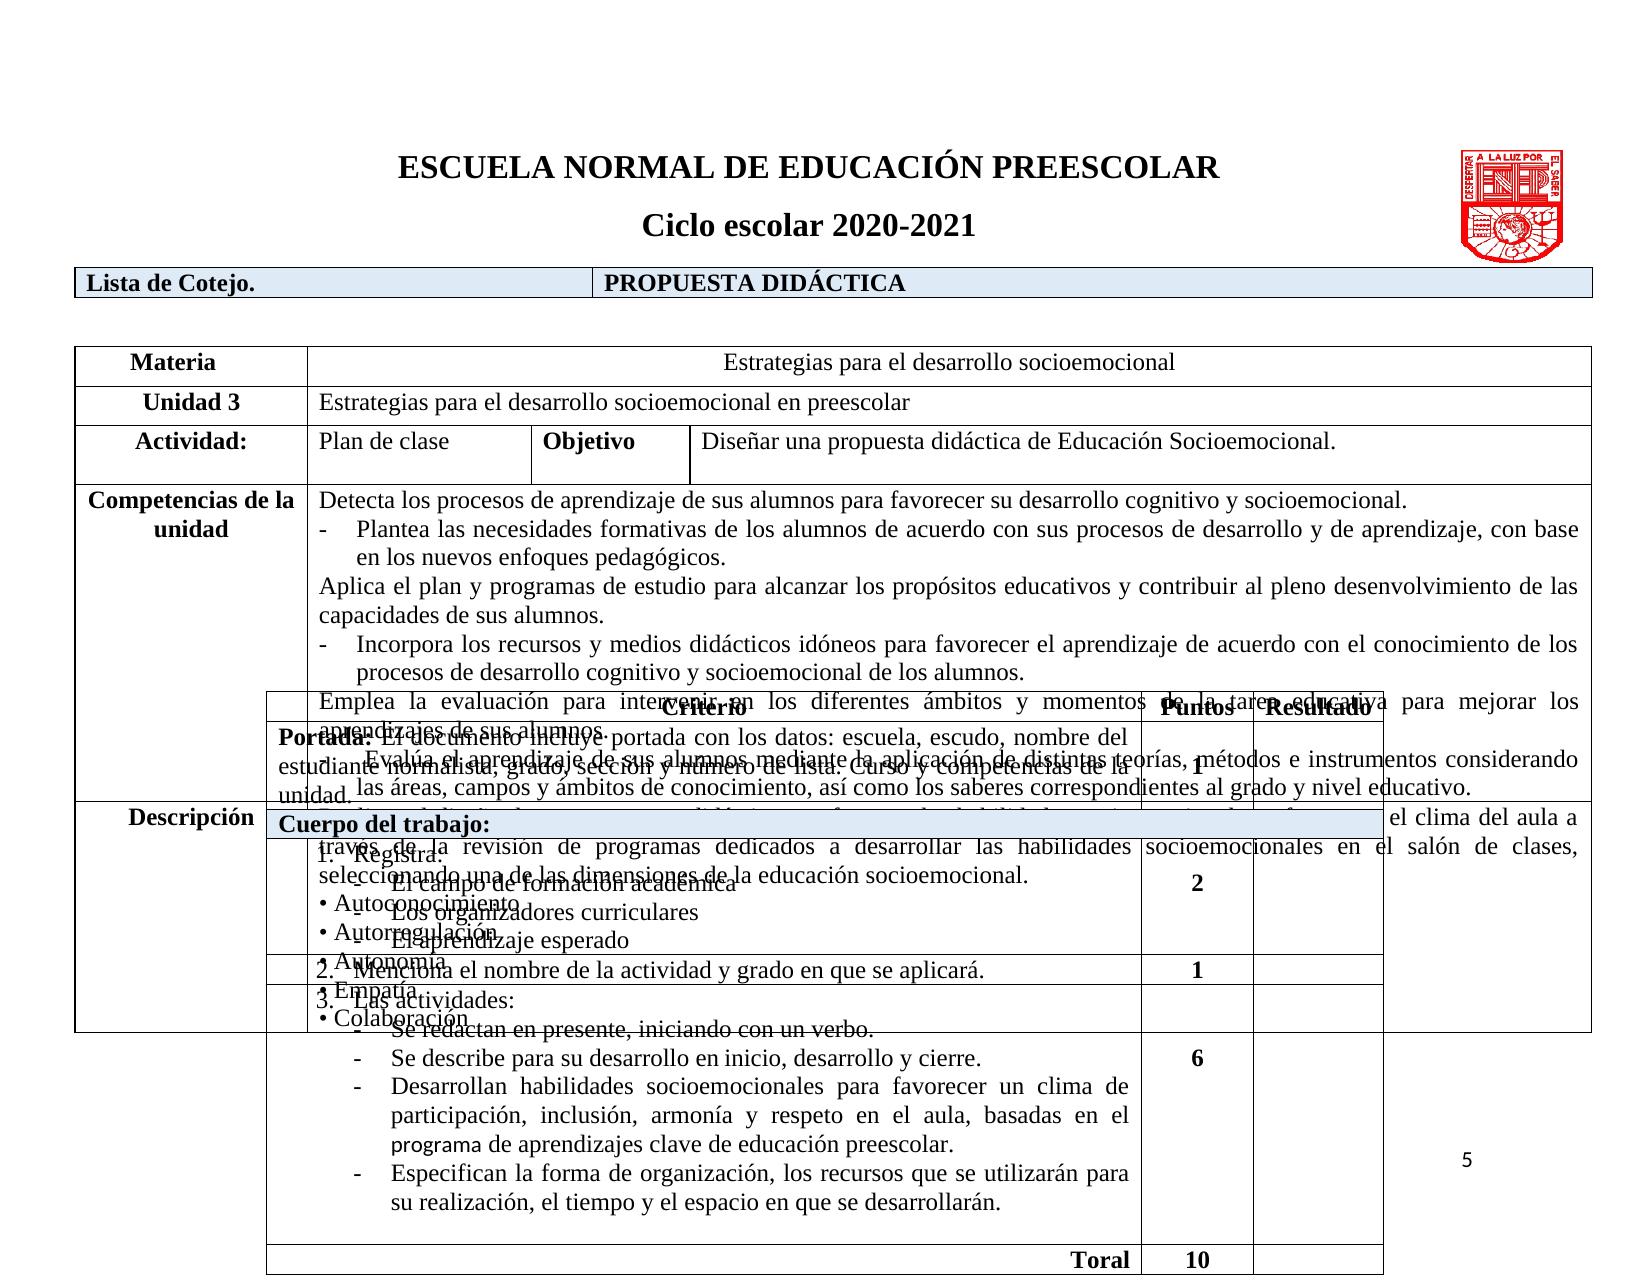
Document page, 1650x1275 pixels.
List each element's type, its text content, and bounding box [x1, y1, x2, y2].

table_cell 1 [1142, 722, 1253, 808]
table_cell Portada: El documento incluye portada con los datos: escuela, escudo, nombre del estudiante normalista, grado, sección y número de lista. Curso y competencias de la unidad. [267, 722, 1141, 808]
table_cell Estrategias para el desarrollo socioemocional en preescolar [308, 387, 1591, 425]
table_cell Detecta los procesos de aprendizaje de sus alumnos para favorecer su desarrollo cognitivo y socioemocional. Plantea las necesidades formativas de los alumnos de acuerdo con sus procesos de desarrollo y de aprendizaje, con base en los nuevos enfoques pedagógicos. Aplica el plan y programas de estudio para alcanzar los propósitos educativos y contribuir al pleno desenvolvimiento de las capacidades de sus alumnos. Incorpora los recursos y medios didácticos idóneos para favorecer el aprendizaje de acuerdo con el conocimiento de los procesos de desarrollo cognitivo y socioemocional de los alumnos. Emplea la evaluación para intervenir en los diferentes ámbitos y momentos de la tarea educativa para mejorar los aprendizajes de sus alumnos. Evalúa el aprendizaje de sus alumnos mediante la aplicación de distintas teorías, métodos e instrumentos considerando las áreas, campos y ámbitos de conocimiento, así como los saberes correspondientes al grado y nivel educativo. [308, 485, 1591, 801]
table_cell [1254, 955, 1383, 984]
table_cell Actividad: [76, 426, 307, 484]
table_cell Las actividades: Se redactan en presente, iniciando con un verbo. Se describe para su desarrollo en inicio, desarrollo y cierre. Desarrollan habilidades socioemocionales para favorecer un clima de participación, inclusión, armonía y respeto en el aula, basadas en el programa de aprendizajes clave de educación preescolar. Especifican la forma de organización, los recursos que se utilizarán para su realización, el tiempo y el espacio en que se desarrollarán. [267, 985, 1141, 1244]
table_cell Realizar el diseño de una propuesta didáctica que fomente las habilidades socioemocionales y favorezca el clima del aula a través de la revisión de programas dedicados a desarrollar las habilidades socioemocionales en el salón de clases, seleccionando una de las dimensiones de la educación socioemocional. • Autoconocimiento • Autorregulación • Autonomía • Empatía • Colaboración [1384, 802, 1591, 1032]
table_cell Unidad 3 [76, 387, 307, 425]
table_cell 6 [1142, 985, 1253, 1244]
text Ciclo escolar 2020-2021 [177, 206, 1459, 244]
table_cell Descripción [76, 802, 266, 1032]
table_cell 2 [1142, 839, 1253, 954]
table_cell Registra: El campo de formación académica Los organizadores curriculares El aprendizaje esperado [267, 839, 1141, 954]
table_cell 1 [1142, 955, 1253, 984]
table_cell Cuerpo del trabajo: [267, 810, 1383, 838]
table_cell [1254, 722, 1383, 808]
table_cell [1254, 985, 1383, 1244]
table_cell Menciona el nombre de la actividad y grado en que se aplicará. [267, 955, 1141, 984]
table_header Puntos [1142, 692, 1253, 721]
table_header PROPUESTA DIDÁCTICA [593, 268, 1592, 297]
picture [1459, 147, 1564, 263]
table_cell [1254, 1245, 1383, 1274]
table_cell Objetivo [532, 426, 689, 484]
table_header Lista de Cotejo. [76, 268, 592, 297]
table_cell Toral [267, 1245, 1141, 1274]
table_header Criterio [267, 692, 1141, 721]
table_cell Diseñar una propuesta didáctica de Educación Socioemocional. [691, 426, 1591, 484]
table_header Estrategias para el desarrollo socioemocional [308, 347, 1591, 386]
text ESCUELA NORMAL DE EDUCACIÓN PREESCOLAR [177, 148, 1459, 186]
table_cell 10 [1142, 1245, 1253, 1274]
table_header Materia [76, 347, 307, 386]
table_cell Competencias de la unidad [76, 485, 307, 801]
table_cell Plan de clase [308, 426, 531, 484]
table_header Resultado [1254, 692, 1383, 721]
table_cell [1254, 839, 1383, 954]
